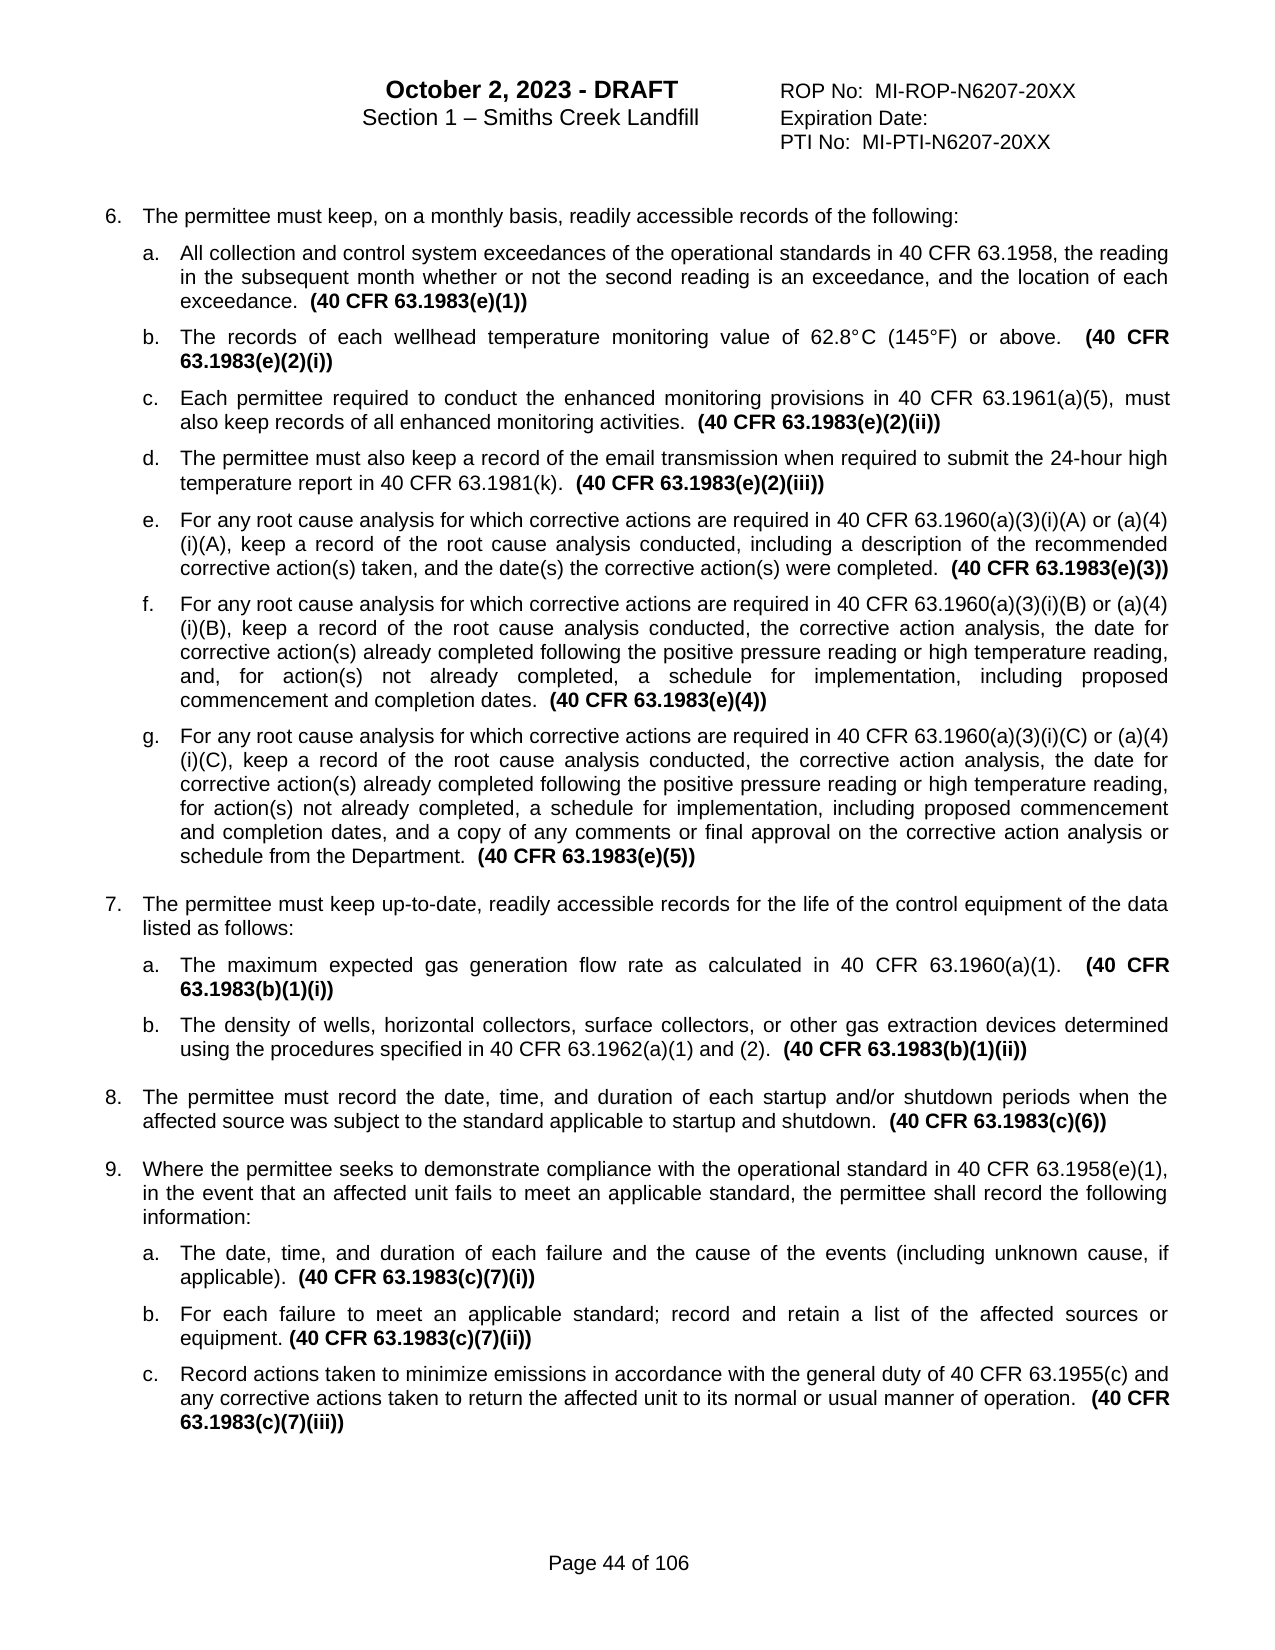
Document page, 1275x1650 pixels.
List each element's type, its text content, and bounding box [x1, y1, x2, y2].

list The density of wells, horizontal collectors, surface collectors, or other gas extraction devices determined using the procedures specified in 40 CFR 63.1962(a)(1) and (2). (40 CFR 63.1983(b)(1)(ii)) [142, 1013, 1170, 1061]
list For any root cause analysis for which corrective actions are required in 40 CFR 63.1960(a)(3)(i)(C) or (a)(4)(i)(C), keep a record of the root cause analysis conducted, the corrective action analysis, the date for corrective action(s) already completed following the positive pressure reading or high temperature reading, for action(s) not already completed, a schedule for implementation, including proposed commencement and completion dates, and a copy of any comments or final approval on the corrective action analysis or schedule from the Department. (40 CFR 63.1983(e)(5)) [142, 724, 1170, 868]
text 9. Where the permittee seeks to demonstrate compliance with the operational standard in 40 CFR 63.1958(e)(1), in the event that an affected unit fails to meet an applicable standard, the permittee shall record the following information: [105, 1157, 1170, 1228]
list For any root cause analysis for which corrective actions are required in 40 CFR 63.1960(a)(3)(i)(A) or (a)(4)(i)(A), keep a record of the root cause analysis conducted, including a description of the recommended corrective action(s) taken, and the date(s) the corrective action(s) were completed. (40 CFR 63.1983(e)(3)) [142, 508, 1170, 579]
list All collection and control system exceedances of the operational standards in 40 CFR 63.1958, the reading in the subsequent month whether or not the second reading is an exceedance, and the location of each exceedance. (40 CFR 63.1983(e)(1)) [142, 241, 1170, 313]
list The permittee must keep up-to-date, readily accessible records for the life of the control equipment of the data listed as follows: [105, 892, 1170, 940]
list The records of each wellhead temperature monitoring value of 62.8°C (145°F) or above. (40 CFR 63.1983(e)(2)(i)) [142, 325, 1170, 373]
list The permittee must also keep a record of the email transmission when required to submit the 24-hour high temperature report in 40 CFR 63.1981(k). (40 CFR 63.1983(e)(2)(iii)) [142, 446, 1170, 495]
list The date, time, and duration of each failure and the cause of the events (including unknown cause, if applicable). (40 CFR 63.1983(c)(7)(i)) [142, 1241, 1170, 1289]
list For any root cause analysis for which corrective actions are required in 40 CFR 63.1960(a)(3)(i)(B) or (a)(4)(i)(B), keep a record of the root cause analysis conducted, the corrective action analysis, the date for corrective action(s) already completed following the positive pressure reading or high temperature reading, and, for action(s) not already completed, a schedule for implementation, including proposed commencement and completion dates. (40 CFR 63.1983(e)(4)) [142, 592, 1170, 712]
text 8. The permittee must record the date, time, and duration of each startup and/or shutdown periods when the affected source was subject to the standard applicable to startup and shutdown. (40 CFR 63.1983(c)(6)) [105, 1085, 1170, 1133]
list Each permittee required to conduct the enhanced monitoring provisions in 40 CFR 63.1961(a)(5), must also keep records of all enhanced monitoring activities. (40 CFR 63.1983(e)(2)(ii)) [142, 386, 1170, 433]
list For each failure to meet an applicable standard; record and retain a list of the affected sources or equipment. (40 CFR 63.1983(c)(7)(ii)) [142, 1301, 1170, 1349]
text 6. The permittee must keep, on a monthly basis, readily accessible records of the following: [105, 204, 1170, 228]
list The maximum expected gas generation flow rate as calculated in 40 CFR 63.1960(a)(1). (40 CFR 63.1983(b)(1)(i)) [142, 952, 1170, 1000]
list Record actions taken to minimize emissions in accordance with the general duty of 40 CFR 63.1955(c) and any corrective actions taken to return the affected unit to its normal or usual manner of operation. (40 CFR 63.1983(c)(7)(iii)) [142, 1362, 1170, 1434]
